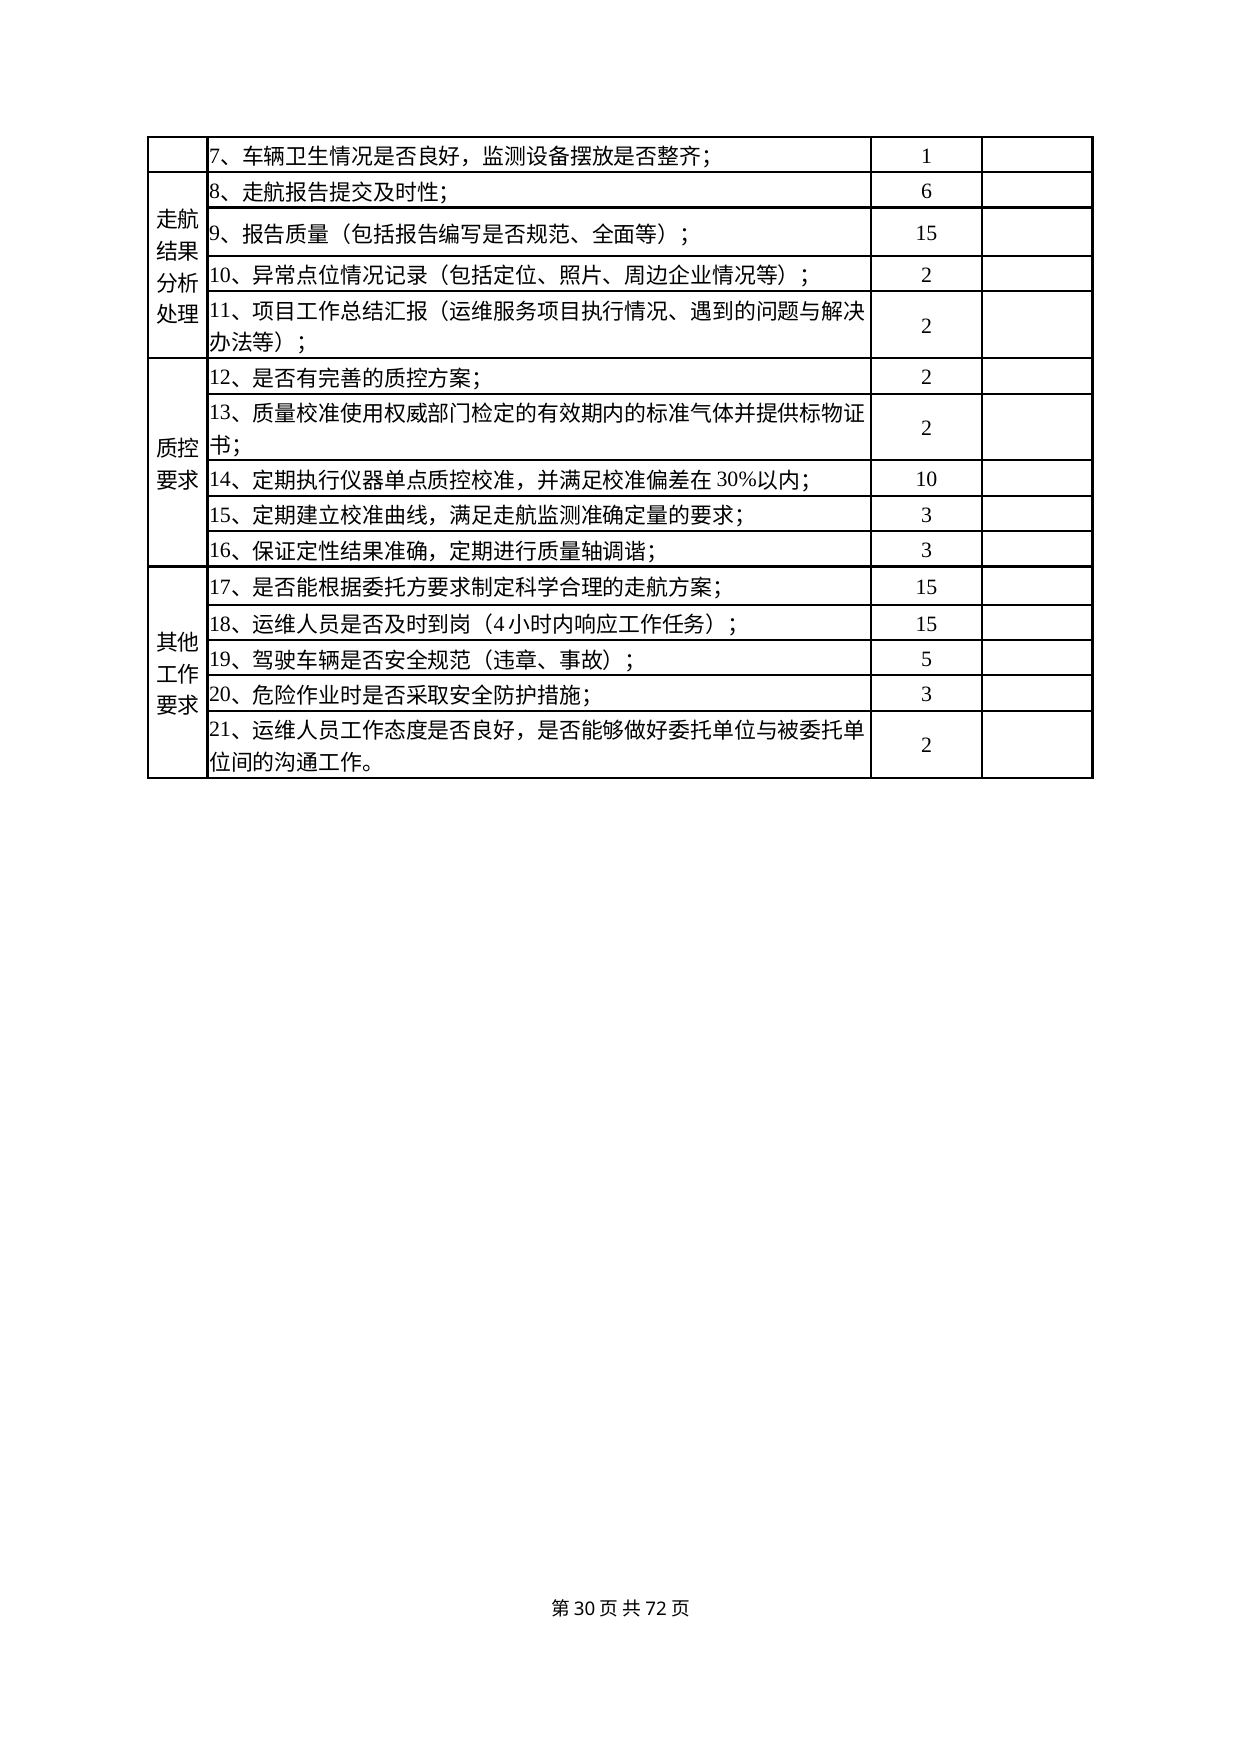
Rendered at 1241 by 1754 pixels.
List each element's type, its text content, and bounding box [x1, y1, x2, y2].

table_cell 15 [872, 209, 981, 255]
table_cell [983, 461, 1091, 495]
table_cell 2 [872, 712, 981, 777]
table_cell 8、走航报告提交及时性； [209, 173, 870, 206]
table_cell [983, 359, 1091, 392]
table_cell [983, 497, 1091, 530]
table_cell 1 [872, 138, 981, 171]
table_cell 15、定期建立校准曲线，满足走航监测准确定量的要求； [209, 497, 870, 530]
table_cell 10、异常点位情况记录（包括定位、照片、周边企业情况等）； [209, 257, 870, 290]
table_cell 3 [872, 532, 981, 565]
table_cell 7、车辆卫生情况是否良好，监测设备摆放是否整齐； [209, 138, 870, 171]
table_cell [983, 395, 1091, 459]
table_cell 20、危险作业时是否采取安全防护措施； [209, 676, 870, 709]
table_cell 12、是否有完善的质控方案； [209, 359, 870, 392]
table_cell 21、运维人员工作态度是否良好，是否能够做好委托单位与被委托单位间的沟通工作。 [209, 712, 870, 777]
table_cell 17、是否能根据委托方要求制定科学合理的走航方案； [209, 568, 870, 604]
table_cell [983, 606, 1091, 639]
table_cell 5 [872, 641, 981, 674]
table_cell 3 [872, 676, 981, 709]
table_cell 18、运维人员是否及时到岗（4小时内响应工作任务）； [209, 606, 870, 639]
table_cell [983, 712, 1091, 777]
table_cell 10 [872, 461, 981, 495]
table_cell 16、保证定性结果准确，定期进行质量轴调谐； [209, 532, 870, 565]
table_cell [983, 257, 1091, 290]
table_cell 2 [872, 395, 981, 459]
table_cell 11、项目工作总结汇报（运维服务项目执行情况、遇到的问题与解决办法等）； [209, 292, 870, 357]
table_cell [983, 138, 1091, 171]
table_cell [983, 532, 1091, 565]
table_cell 其他工作要求 [149, 568, 206, 777]
table_cell 6 [872, 173, 981, 206]
table_cell 2 [872, 257, 981, 290]
table_cell 15 [872, 568, 981, 604]
table_cell [983, 676, 1091, 709]
table_cell 13、质量校准使用权威部门检定的有效期内的标准气体并提供标物证书； [209, 395, 870, 459]
table_cell 14、定期执行仪器单点质控校准，并满足校准偏差在30%以内； [209, 461, 870, 495]
table_cell 19、驾驶车辆是否安全规范（违章、事故）； [209, 641, 870, 674]
table_cell 2 [872, 292, 981, 357]
table_cell 15 [872, 606, 981, 639]
table_cell 2 [872, 359, 981, 392]
table_cell [983, 292, 1091, 357]
table_cell 9、报告质量（包括报告编写是否规范、全面等）； [209, 209, 870, 255]
table_cell [983, 568, 1091, 604]
table_cell [983, 173, 1091, 206]
table_cell 走航结果分析处理 [149, 173, 206, 357]
table_cell 3 [872, 497, 981, 530]
table_cell [983, 641, 1091, 674]
table_cell 质控要求 [149, 359, 206, 565]
table_cell [983, 209, 1091, 255]
